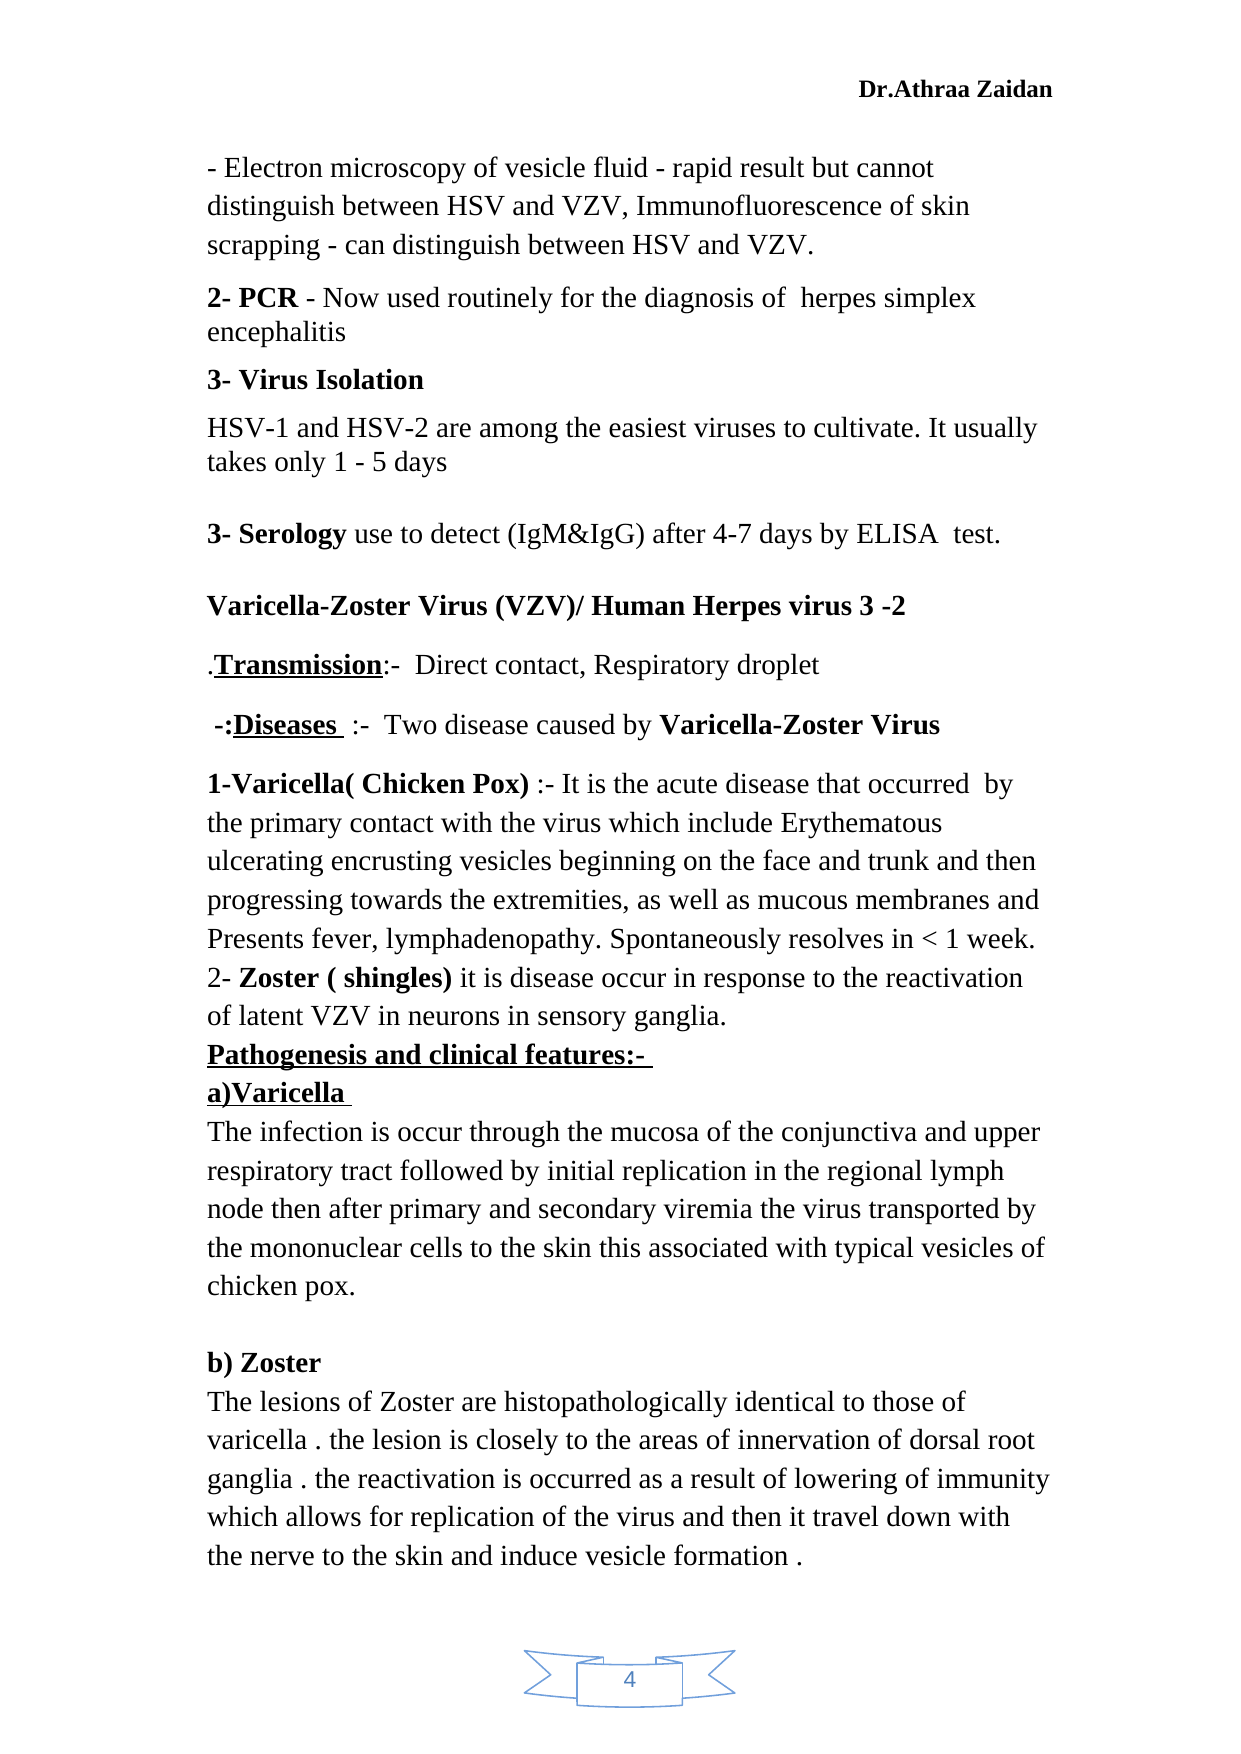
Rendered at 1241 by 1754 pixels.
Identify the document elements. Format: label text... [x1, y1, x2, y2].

text Transmission:- Direct contact, Respiratory droplet. [207, 647, 1053, 681]
text - Electron microscopy of vesicle fluid - rapid result but cannot distinguish between HSV and VZV, Immunofluorescence of skin scrapping - can distinguish between HSV and VZV. [207, 150, 1053, 261]
text a)Varicella [207, 1076, 1053, 1109]
text Presents fever, lymphadenopathy. Spontaneously resolves in < 1 week. [207, 921, 1053, 955]
text 3- Virus Isolation [207, 362, 1053, 396]
text 3- Serology use to detect (IgM&IgG) after 4-7 days by ELISA test. [207, 516, 1053, 549]
text 2- PCR - Now used routinely for the diagnosis of herpes simplex encephalitis [207, 280, 1053, 347]
text Diseases :- Two disease caused by Varicella-Zoster Virus:- [207, 707, 1053, 740]
text b) Zoster [207, 1345, 1053, 1379]
text 2- Zoster ( shingles) it is disease occur in response to the reactivation of latent VZV in neurons in sensory ganglia. [207, 960, 1053, 1032]
text Pathogenesis and clinical features:- [207, 1037, 1053, 1071]
text The infection is occur through the mucosa of the conjunctiva and upper respiratory tract followed by initial replication in the regional lymph node then after primary and secondary viremia the virus transported by the mononuclear cells to the skin this associated with typical vesicles of chicken pox. [207, 1114, 1053, 1302]
text HSV-1 and HSV-2 are among the easiest viruses to cultivate. It usually takes only 1 - 5 days [207, 410, 1053, 477]
text The lesions of Zoster are histopathologically identical to those of varicella . the lesion is closely to the areas of innervation of dorsal root ganglia . the reactivation is occurred as a result of lowering of immunity which allows for replication of the virus and then it travel down with the nerve to the skin and induce vesicle formation . [207, 1384, 1053, 1572]
text 2- Varicella-Zoster Virus (VZV)/ Human Herpes virus 3 [207, 588, 1053, 622]
text 1-Varicella( Chicken Pox) :- It is the acute disease that occurred by the primary contact with the virus which include Erythematous ulcerating encrusting vesicles beginning on the face and trunk and then progressing towards the extremities, as well as mucous membranes and [207, 766, 1053, 916]
